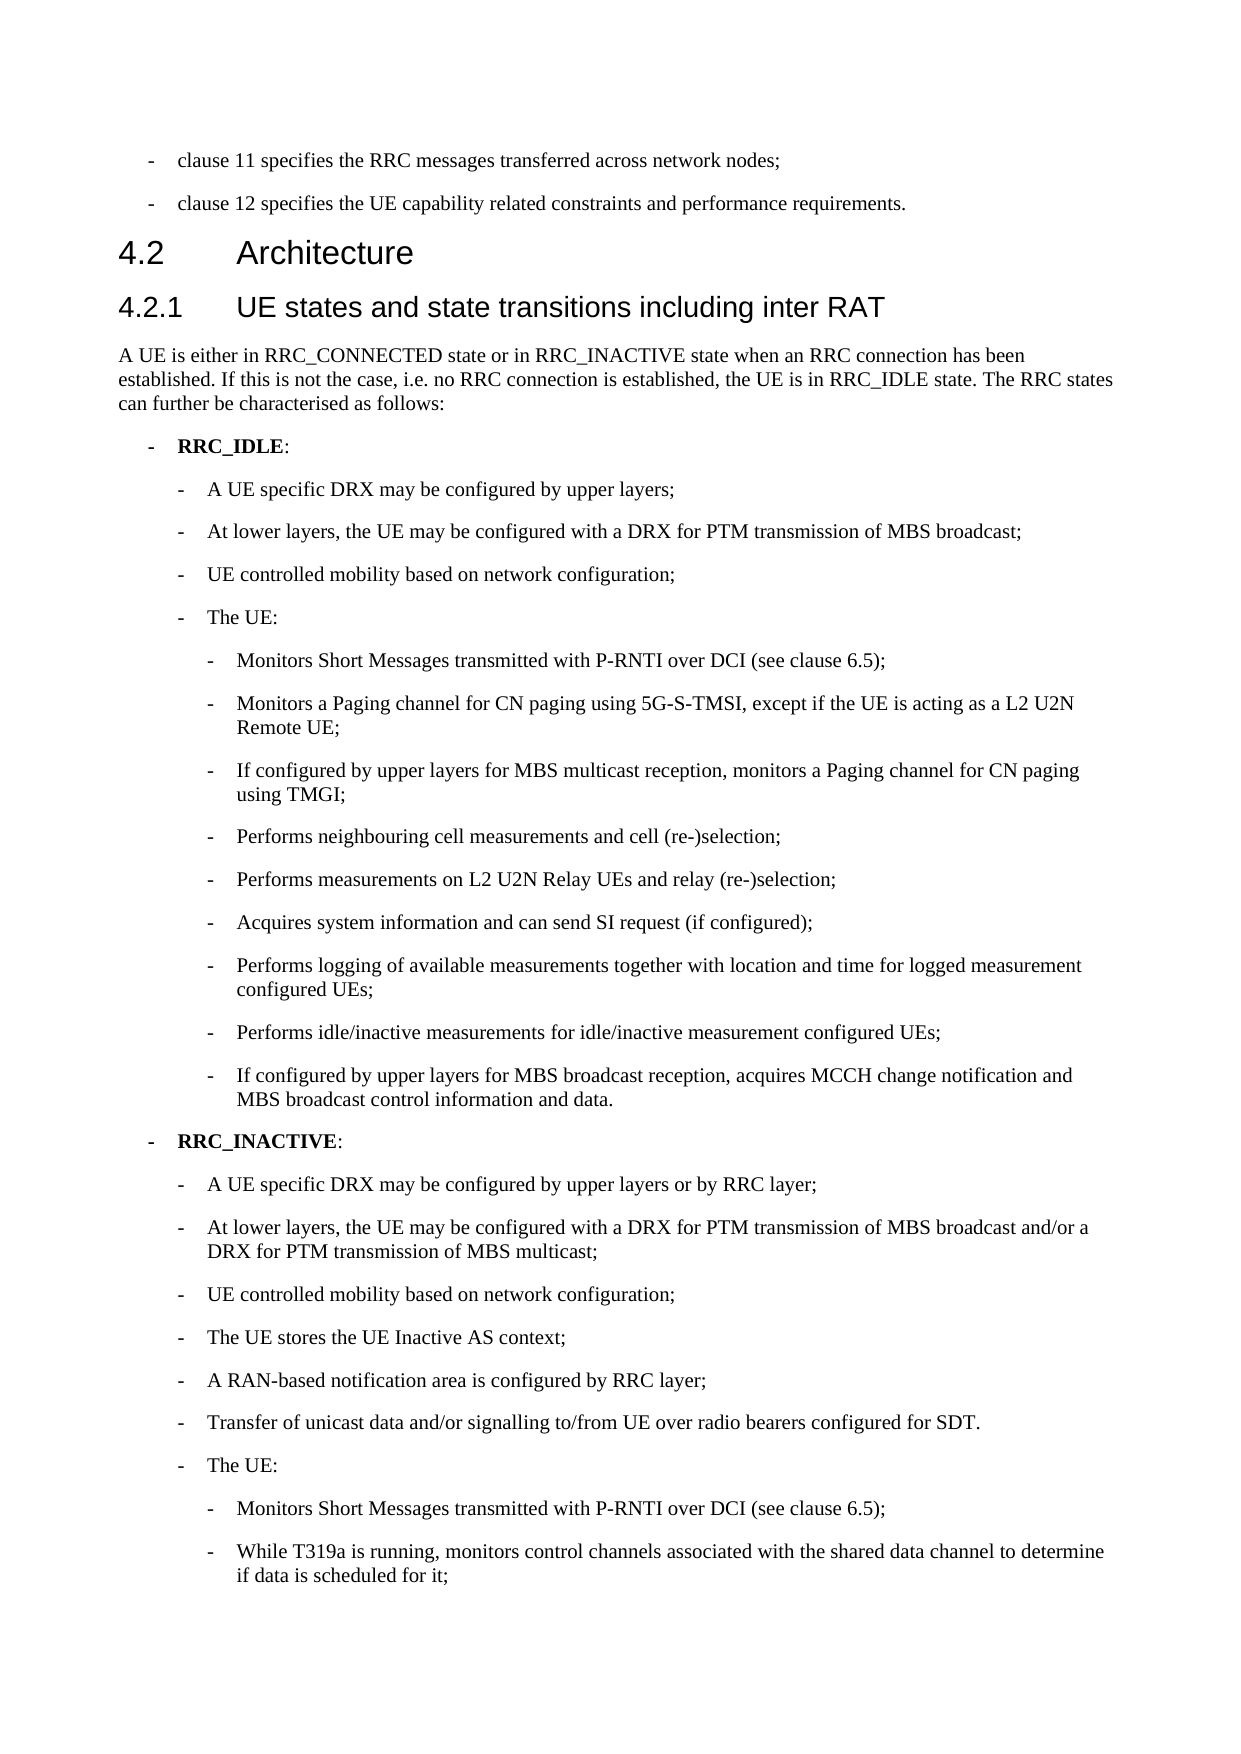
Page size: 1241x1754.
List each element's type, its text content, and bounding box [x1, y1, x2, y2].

text - At lower layers, the UE may be configured with a DRX for PTM transmission of MBS broadcast; [177, 519, 1122, 543]
text - Performs neighbouring cell measurements and cell (re-)selection; [207, 824, 1122, 848]
text - Acquires system information and can send SI request (if configured); [207, 910, 1122, 934]
text - Transfer of unicast data and/or signalling to/from UE over radio bearers configured for SDT. [177, 1410, 1122, 1434]
text - The UE: [177, 605, 1122, 629]
text - While T319a is running, monitors control channels associated with the shared data channel to determine if data is scheduled for it; [207, 1539, 1122, 1587]
text - Monitors Short Messages transmitted with P-RNTI over DCI (see clause 6.5); [207, 648, 1122, 672]
text A UE is either in RRC_CONNECTED state or in RRC_INACTIVE state when an RRC connection has been established. If this is not the case, i.e. no RRC connection is established, the UE is in RRC_IDLE state. The RRC states can further be characterised as follows: [118, 343, 1122, 415]
text - The UE: [177, 1453, 1122, 1477]
text - Monitors a Paging channel for CN paging using 5G-S-TMSI, except if the UE is acting as a L2 U2N Remote UE; [207, 691, 1122, 739]
text - clause 11 specifies the RRC messages transferred across network nodes; [148, 148, 1122, 172]
text - Monitors Short Messages transmitted with P-RNTI over DCI (see clause 6.5); [207, 1496, 1122, 1520]
text - A UE specific DRX may be configured by upper layers; [177, 477, 1122, 501]
text - Performs idle/inactive measurements for idle/inactive measurement configured UEs; [207, 1020, 1122, 1044]
text - clause 12 specifies the UE capability related constraints and performance requirements. [148, 191, 1122, 214]
text - UE controlled mobility based on network configuration; [177, 562, 1122, 586]
text - UE controlled mobility based on network configuration; [177, 1282, 1122, 1306]
subtitle 4.2.1 UE states and state transitions including inter RAT [118, 291, 1122, 324]
text - The UE stores the UE Inactive AS context; [177, 1325, 1122, 1349]
text - RRC_INACTIVE: [148, 1129, 1122, 1153]
text - RRC_IDLE: [148, 434, 1122, 458]
subtitle 4.2 Architecture [118, 233, 1122, 272]
text - A UE specific DRX may be configured by upper layers or by RRC layer; [177, 1172, 1122, 1196]
text - Performs logging of available measurements together with location and time for logged measurement configured UEs; [207, 953, 1122, 1001]
text - If configured by upper layers for MBS multicast reception, monitors a Paging channel for CN paging using TMGI; [207, 757, 1122, 806]
text - A RAN-based notification area is configured by RRC layer; [177, 1367, 1122, 1392]
text - If configured by upper layers for MBS broadcast reception, acquires MCCH change notification and MBS broadcast control information and data. [207, 1062, 1122, 1111]
text - At lower layers, the UE may be configured with a DRX for PTM transmission of MBS broadcast and/or a DRX for PTM transmission of MBS multicast; [177, 1215, 1122, 1263]
text - Performs measurements on L2 U2N Relay UEs and relay (re-)selection; [207, 867, 1122, 891]
